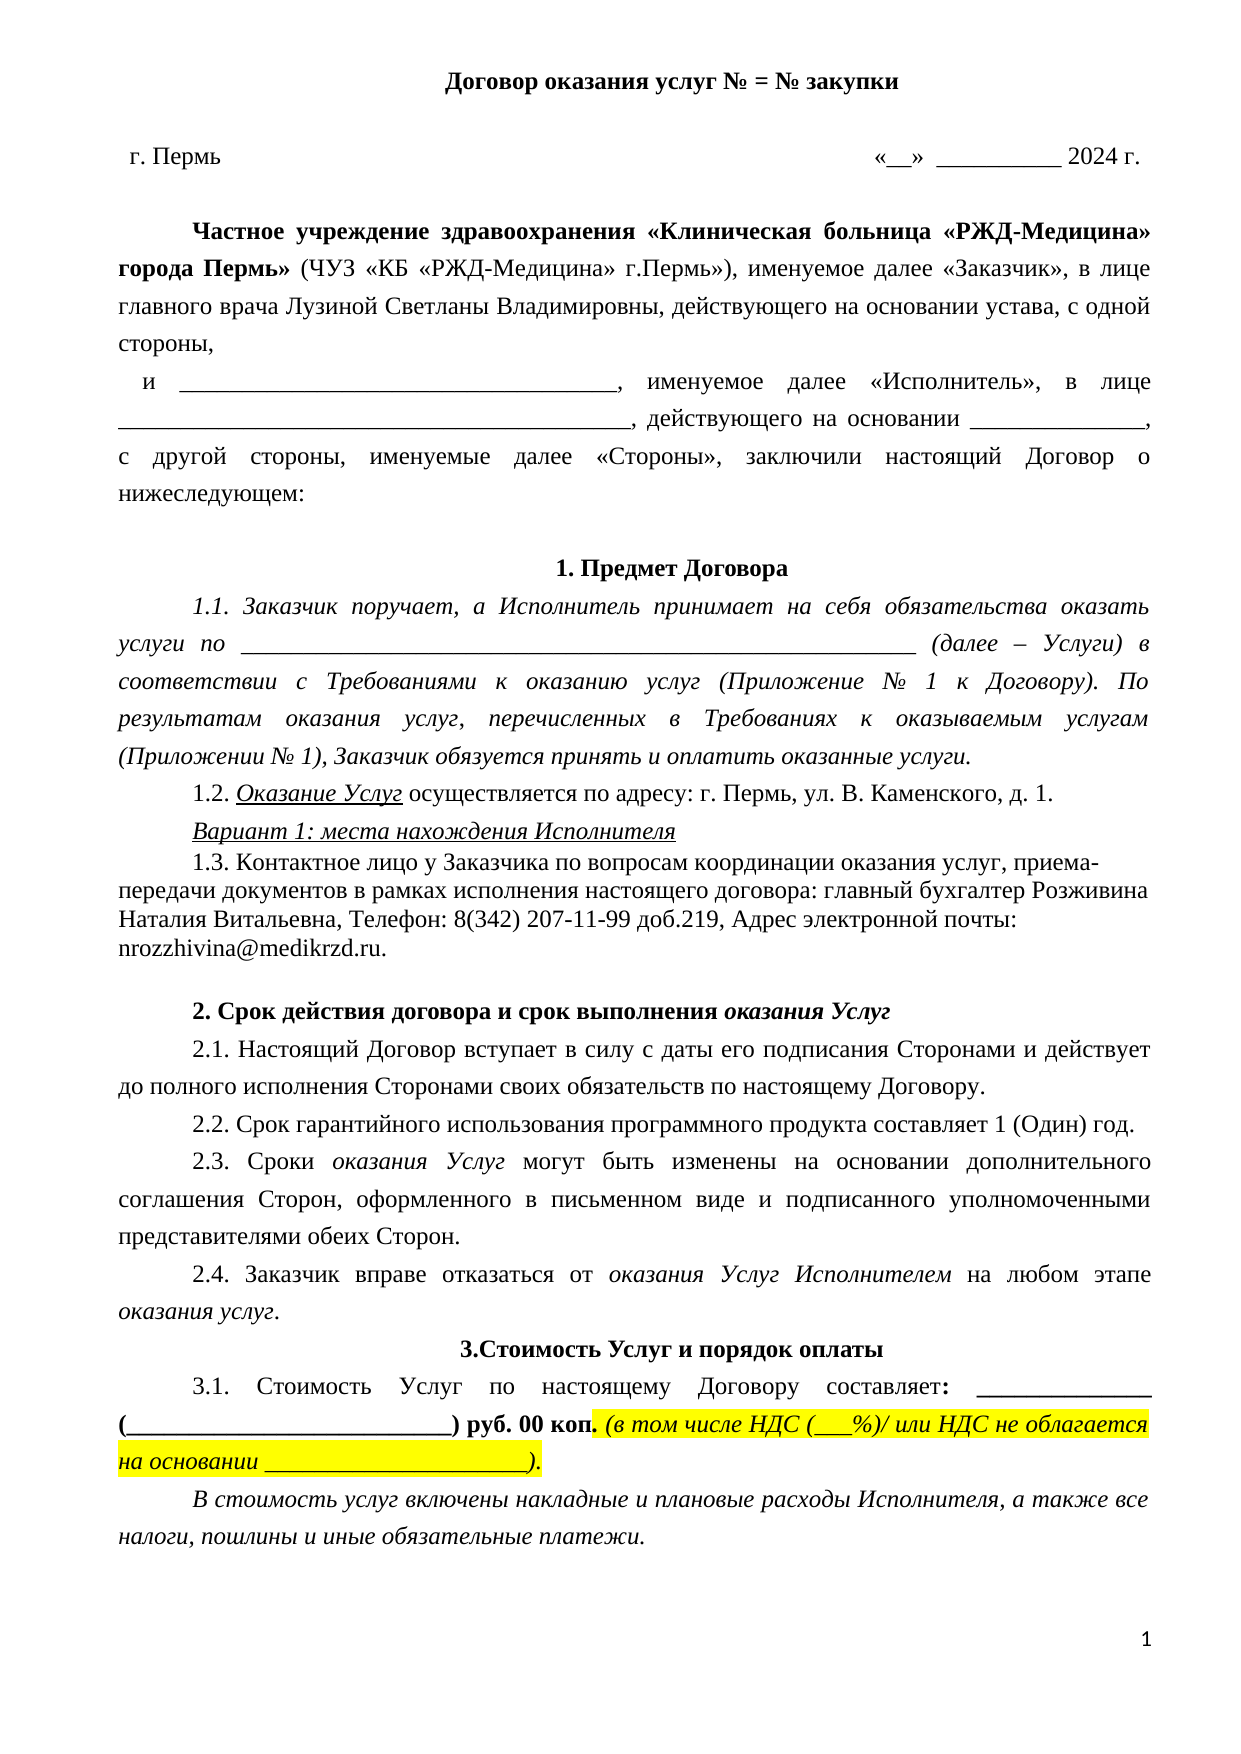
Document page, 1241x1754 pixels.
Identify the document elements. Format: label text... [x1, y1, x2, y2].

subtitle 3.Стоимость Услуг и порядок оплаты [118, 1327, 1152, 1365]
text Вариант 1: места нахождения Исполнителя [118, 809, 1152, 847]
subtitle 2. Срок действия договора и срок выполнения оказания Услуг [118, 990, 1152, 1027]
table_header «__» __________ 2024 г. [635, 134, 1152, 172]
title Договор оказания услуг № = № закупки [118, 59, 1152, 97]
text 1.2. Оказание Услуг осуществляется по адресу: г. Пермь, ул. В. Каменского, д. 1. [118, 772, 1152, 809]
text 2.3. Сроки оказания Услуг могут быть изменены на основании дополнительного соглашения Сторон, оформленного в письменном виде и подписанного уполномоченными представителями обеих Сторон. [118, 1140, 1152, 1252]
table_header г. Пермь [118, 134, 635, 172]
text 2.1. Настоящий Договор вступает в силу с даты его подписания Сторонами и действует до полного исполнения Сторонами своих обязательств по настоящему Договору. [118, 1027, 1152, 1102]
subtitle 1. Предмет Договора [118, 547, 1152, 584]
text Частное учреждение здравоохранения «Клиническая больница «РЖД-Медицина» города Пермь» (ЧУЗ «КБ «РЖД-Медицина» г.Пермь»), именуемое далее «Заказчик», в лице главного врача Лузиной Светланы Владимировны, действующего на основании устава, с одной стороны, и ___________________________________, именуемое далее «Исполнитель», в лице _________________________________________, действующего на основании ______________, с другой стороны, именуемые далее «Стороны», заключили настоящий Договор о нижеследующем: [118, 209, 1152, 509]
text 2.4. Заказчик вправе отказаться от оказания Услуг Исполнителем на любом этапе оказания услуг. [118, 1252, 1152, 1327]
text 2.2. Срок гарантийного использования программного продукта составляет 1 (Один) год. [118, 1102, 1152, 1140]
text В стоимость услуг включены накладные и плановые расходы Исполнителя, а также все налоги, пошлины и иные обязательные платежи. [118, 1477, 1152, 1552]
text 1.3. Контактное лицо у Заказчика по вопросам координации оказания услуг, приема-передачи документов в рамках исполнения настоящего договора: главный бухгалтер Розживина Наталия Витальевна, Телефон: 8(342) 207-11-99 доб.219, Адрес электронной почты: nrozzhivina@medikrzd.ru. [118, 847, 1152, 962]
text 1.1. Заказчик поручает, а Исполнитель принимает на себя обязательства оказать услуги по ______________________________________________________ (далее – Услуги) в соответствии с Требованиями к оказанию услуг (Приложение № 1 к Договору). По результатам оказания услуг, перечисленных в Требованиях к оказываемым услугам (Приложении № 1), Заказчик обязуется принять и оплатить оказанные услуги. [118, 584, 1152, 772]
text 3.1. Стоимость Услуг по настоящему Договору составляет: ______________ (__________________________) руб. 00 коп. (в том числе НДС (___%)/ или НДС не облагается на основании _____________________). [118, 1365, 1152, 1477]
